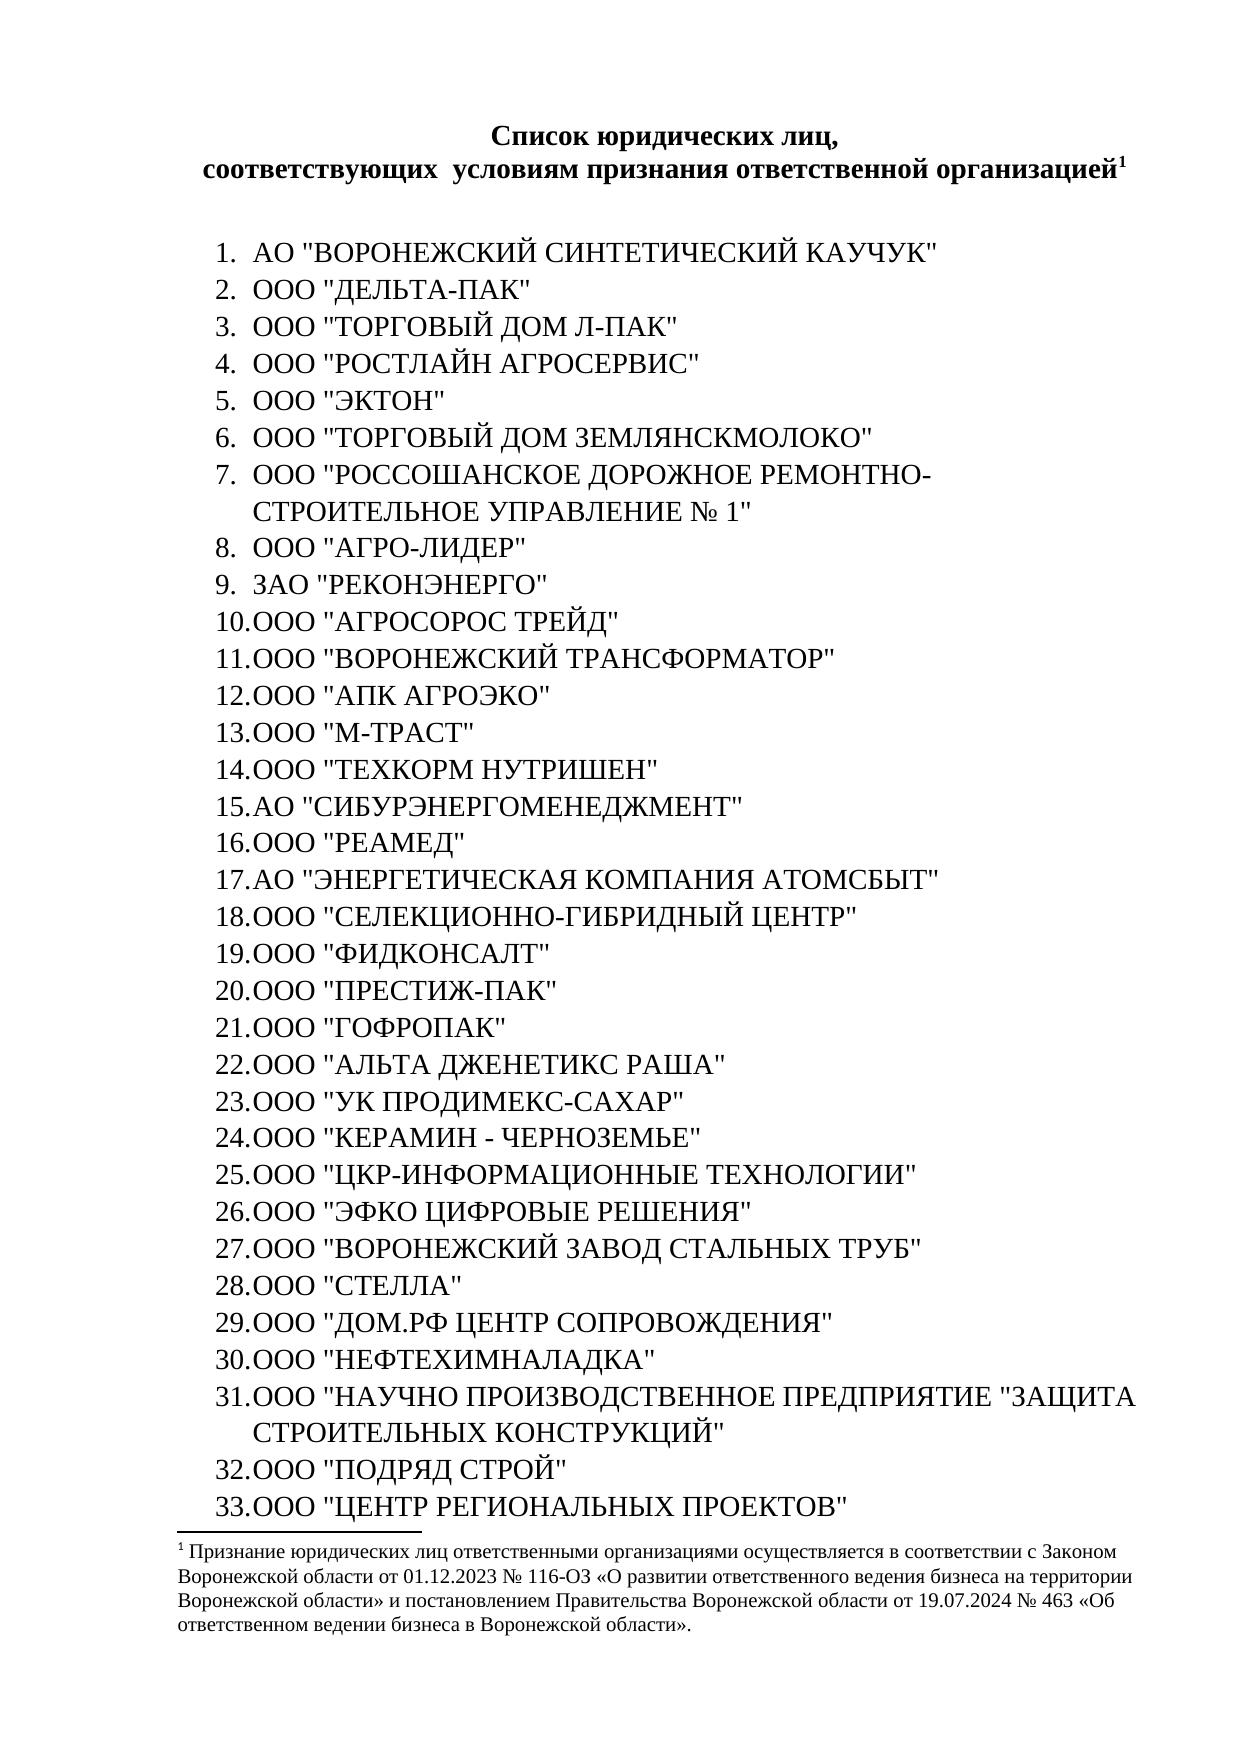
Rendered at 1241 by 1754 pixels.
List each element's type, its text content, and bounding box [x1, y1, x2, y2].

list ООО "ГОФРОПАК" [215, 1010, 1152, 1043]
list ООО "РОССОШАНСКОЕ ДОРОЖНОЕ РЕМОНТНО-СТРОИТЕЛЬНОЕ УПРАВЛЕНИЕ № 1" [215, 457, 1152, 527]
text Список юридических лиц, [177, 118, 1152, 152]
list ООО "АГРО-ЛИДЕР" [215, 531, 1152, 564]
list ООО "НАУЧНО ПРОИЗВОДСТВЕННОЕ ПРЕДПРИЯТИЕ "ЗАЩИТА СТРОИТЕЛЬНЫХ КОНСТРУКЦИЙ" [215, 1379, 1152, 1449]
list ООО "ЦКР-ИНФОРМАЦИОННЫЕ ТЕХНОЛОГИИ" [215, 1157, 1152, 1191]
list ООО "АПК АГРОЭКО" [215, 678, 1152, 712]
list ООО "ЦЕНТР РЕГИОНАЛЬНЫХ ПРОЕКТОВ" [215, 1489, 1152, 1523]
list ООО "ПРЕСТИЖ-ПАК" [215, 973, 1152, 1007]
list ООО "ТОРГОВЫЙ ДОМ Л-ПАК" [215, 309, 1152, 343]
list АО "СИБУРЭНЕРГОМЕНЕДЖМЕНТ" [215, 789, 1152, 822]
list АО "ЭНЕРГЕТИЧЕСКАЯ КОМПАНИЯ АТОМСБЫТ" [215, 862, 1152, 896]
list ООО "М-ТРАСТ" [215, 715, 1152, 748]
list ООО "УК ПРОДИМЕКС-САХАР" [215, 1084, 1152, 1117]
list ООО "КЕРАМИН - ЧЕРНОЗЕМЬЕ" [215, 1121, 1152, 1154]
list ООО "ФИДКОНСАЛТ" [215, 936, 1152, 970]
list ООО "ПОДРЯД СТРОЙ" [215, 1452, 1152, 1486]
list ООО "ВОРОНЕЖСКИЙ ТРАНСФОРМАТОР" [215, 641, 1152, 675]
list АО "ВОРОНЕЖСКИЙ СИНТЕТИЧЕСКИЙ КАУЧУК" [215, 236, 1152, 269]
list ООО "ВОРОНЕЖСКИЙ ЗАВОД СТАЛЬНЫХ ТРУБ" [215, 1231, 1152, 1265]
list ЗАО "РЕКОНЭНЕРГО" [215, 567, 1152, 601]
list ООО "СЕЛЕКЦИОННО-ГИБРИДНЫЙ ЦЕНТР" [215, 899, 1152, 933]
list ООО "ЭФКО ЦИФРОВЫЕ РЕШЕНИЯ" [215, 1194, 1152, 1228]
list ООО "ЭКТОН" [215, 383, 1152, 417]
list ООО "РОСТЛАЙН АГРОСЕРВИС" [215, 346, 1152, 380]
text соответствующих условиям признания ответственной организацией [177, 152, 1152, 185]
list ООО "АЛЬТА ДЖЕНЕТИКС РАША" [215, 1047, 1152, 1080]
list ООО "РЕАМЕД" [215, 826, 1152, 859]
list ООО "ТОРГОВЫЙ ДОМ ЗЕМЛЯНСКМОЛОКО" [215, 420, 1152, 453]
list ООО "ТЕХКОРМ НУТРИШЕН" [215, 752, 1152, 785]
list ООО "АГРОСОРОС ТРЕЙД" [215, 604, 1152, 638]
list ООО "НЕФТЕХИМНАЛАДКА" [215, 1342, 1152, 1375]
list ООО "ДЕЛЬТА-ПАК" [215, 272, 1152, 306]
list ООО "СТЕЛЛА" [215, 1268, 1152, 1302]
list ООО "ДОМ.РФ ЦЕНТР СОПРОВОЖДЕНИЯ" [215, 1305, 1152, 1338]
